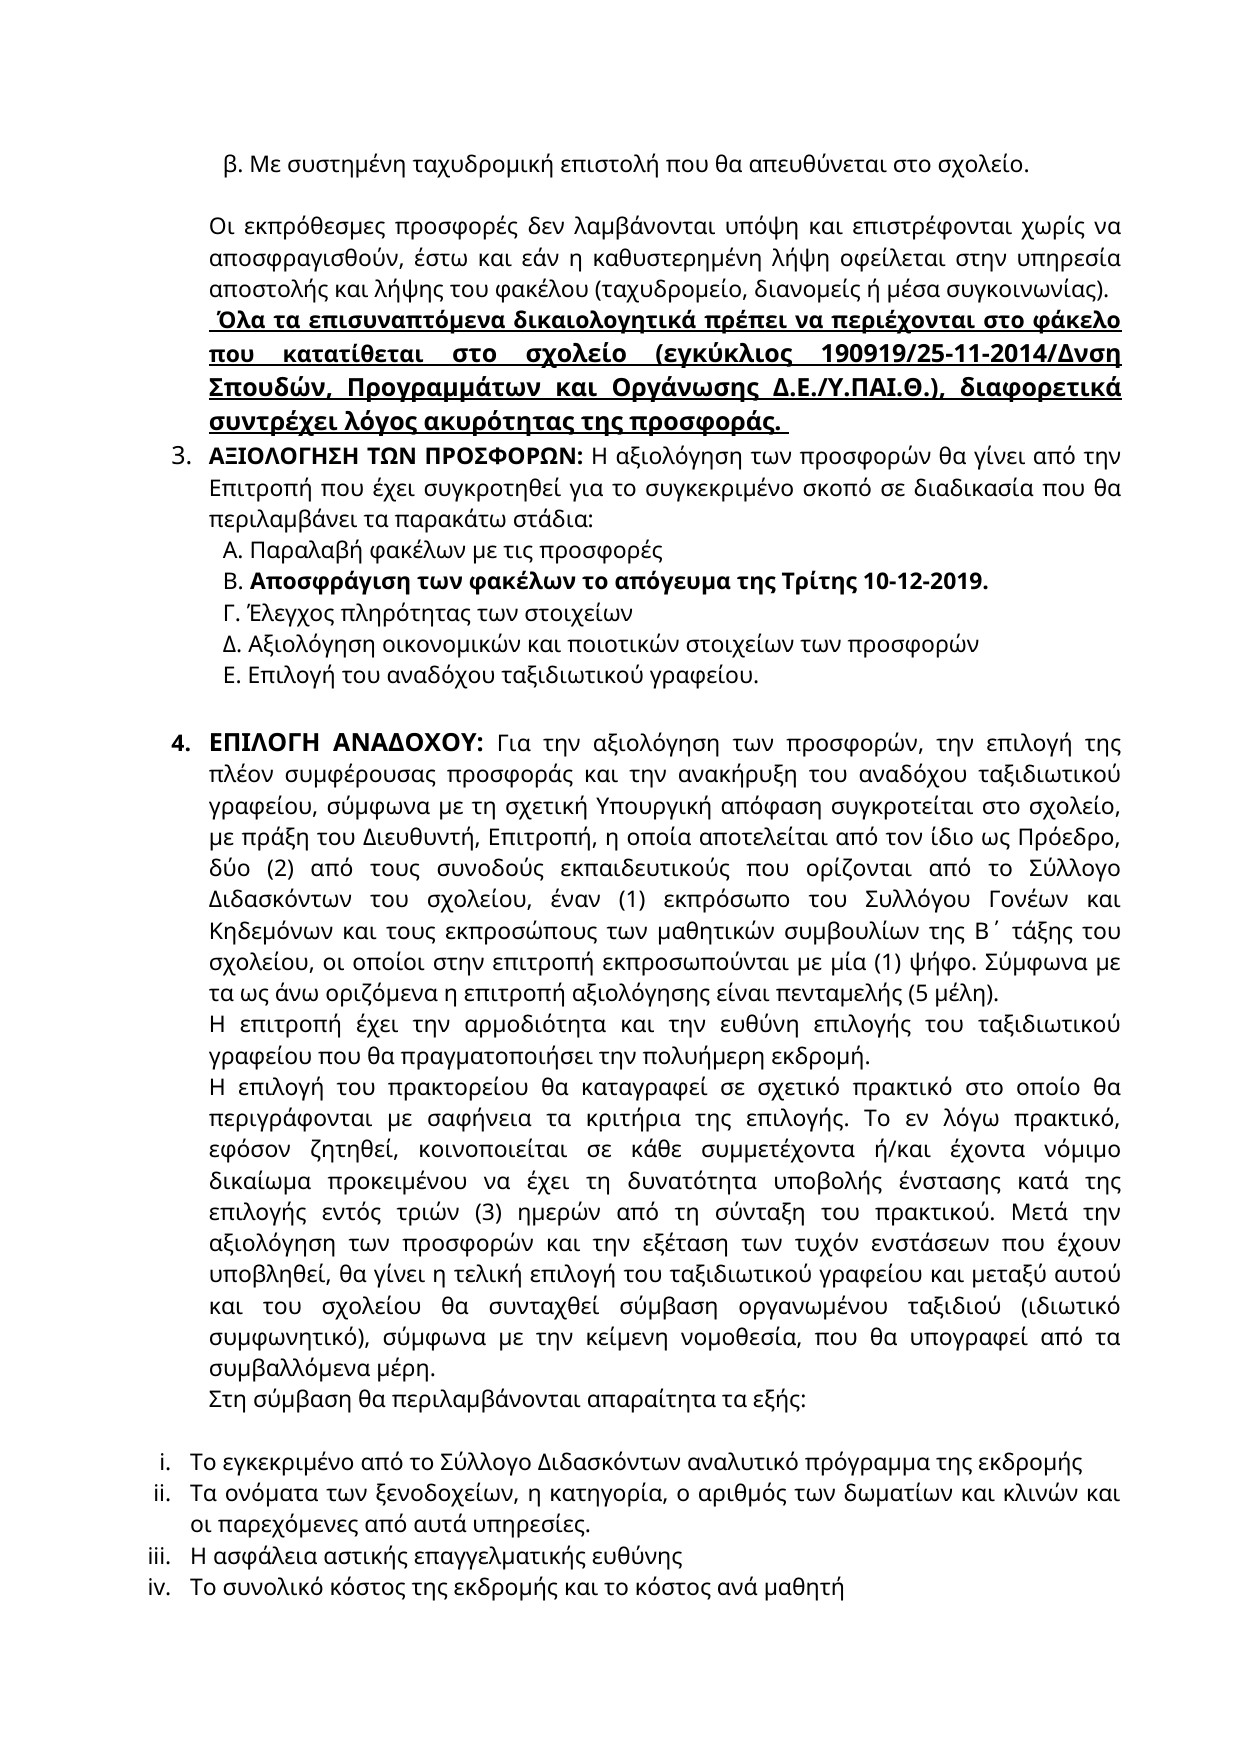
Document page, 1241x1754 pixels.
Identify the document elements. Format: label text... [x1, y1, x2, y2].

text Η επιτροπή έχει την αρμοδιότητα και την ευθύνη επιλογής του ταξιδιωτικού γραφείου που θα πραγματοποιήσει την πολυήμερη εκδρομή. [209, 1008, 1122, 1071]
list Η ασφάλεια αστικής επαγγελματικής ευθύνης [171, 1539, 1122, 1571]
text Η επιλογή του πρακτορείου θα καταγραφεί σε σχετικό πρακτικό στο οποίο θα περιγράφονται με σαφήνεια τα κριτήρια της επιλογής. Το εν λόγω πρακτικό, εφόσον ζητηθεί, κοινοποιείται σε κάθε συμμετέχοντα ή/και έχοντα νόμιμο δικαίωμα προκειμένου να έχει τη δυνατότητα υποβολής ένστασης κατά της επιλογής εντός τριών (3) ημερών από τη σύνταξη του πρακτικού. Μετά την αξιολόγηση των προσφορών και την εξέταση των τυχόν ενστάσεων που έχουν υποβληθεί, θα γίνει η τελική επιλογή του ταξιδιωτικού γραφείου και μεταξύ αυτού και του σχολείου θα συνταχθεί σύμβαση οργανωμένου ταξιδιού (ιδιωτικό συμφωνητικό), σύμφωνα με την κείμενη νομοθεσία, που θα υπογραφεί από τα συμβαλλόμενα μέρη. [209, 1071, 1122, 1383]
text Δ. Αξιολόγηση οικονομικών και ποιοτικών στοιχείων των προσφορών [209, 628, 1122, 659]
list ΑΞΙΟΛΟΓΗΣΗ ΤΩΝ ΠΡΟΣΦΟΡΩΝ: Η αξιολόγηση των προσφορών θα γίνει από την Επιτροπή που έχει συγκροτηθεί για το συγκεκριμένο σκοπό σε διαδικασία που θα περιλαμβάνει τα παρακάτω στάδια: [171, 437, 1122, 534]
text Όλα τα επισυναπτόμενα δικαιολογητικά πρέπει να περιέχονται στο φάκελο που κατατίθεται στο σχολείο (εγκύκλιος 190919/25-11-2014/Δνση Σπουδών, Προγραμμάτων και Οργάνωσης Δ.Ε./Υ.ΠΑΙ.Θ.), διαφορετικά συντρέχει λόγος ακυρότητας της προσφοράς. [209, 366, 1122, 398]
text Ε. Επιλογή του αναδόχου ταξιδιωτικού γραφείου. [148, 659, 1122, 690]
text β. Με συστημένη ταχυδρομική επιστολή που θα απευθύνεται στο σχολείο. [209, 148, 1122, 179]
text Α. Παραλαβή φακέλων με τις προσφορές [148, 534, 1122, 565]
text Όλα τα επισυναπτόμενα δικαιολογητικά πρέπει να περιέχονται στο φάκελο που κατατίθεται στο σχολείο (εγκύκλιος 190919/25-11-2014/Δνση Σπουδών, Προγραμμάτων και Οργάνωσης Δ.Ε./Υ.ΠΑΙ.Θ.), διαφορετικά συντρέχει λόγος ακυρότητας της προσφοράς. [209, 332, 1122, 364]
text Οι εκπρόθεσμες προσφορές δεν λαμβάνονται υπόψη και επιστρέφονται χωρίς να αποσφραγισθούν, έστω και εάν η καθυστερημένη λήψη οφείλεται στην υπηρεσία αποστολής και λήψης του φακέλου (ταχυδρομείο, διανομείς ή μέσα συγκοινωνίας). [209, 210, 1122, 304]
list Το εγκεκριμένο από το Σύλλογο Διδασκόντων αναλυτικό πρόγραμμα της εκδρομής [171, 1446, 1122, 1477]
text Β. Αποσφράγιση των φακέλων το απόγευμα της Τρίτης 10-12-2019. [209, 565, 1122, 596]
text Στη σύμβαση θα περιλαμβάνονται απαραίτητα τα εξής: [209, 1383, 1122, 1414]
list Το συνολικό κόστος της εκδρομής και το κόστος ανά μαθητή [171, 1571, 1122, 1602]
text Γ. Έλεγχος πληρότητας των στοιχείων [209, 596, 1122, 628]
text Όλα τα επισυναπτόμενα δικαιολογητικά πρέπει να περιέχονται στο φάκελο που κατατίθεται στο σχολείο (εγκύκλιος 190919/25-11-2014/Δνση Σπουδών, Προγραμμάτων και Οργάνωσης Δ.Ε./Υ.ΠΑΙ.Θ.), διαφορετικά συντρέχει λόγος ακυρότητας της προσφοράς. [209, 400, 1122, 437]
text Όλα τα επισυναπτόμενα δικαιολογητικά πρέπει να περιέχονται στο φάκελο που κατατίθεται στο σχολείο (εγκύκλιος 190919/25-11-2014/Δνση Σπουδών, Προγραμμάτων και Οργάνωσης Δ.Ε./Υ.ΠΑΙ.Θ.), διαφορετικά συντρέχει λόγος ακυρότητας της προσφοράς. [209, 304, 1122, 330]
list ΕΠΙΛΟΓΗ ΑΝΑΔΟΧΟΥ: Για την αξιολόγηση των προσφορών, την επιλογή της πλέον συμφέρουσας προσφοράς και την ανακήρυξη του αναδόχου ταξιδιωτικού γραφείου, σύμφωνα με τη σχετική Υπουργική απόφαση συγκροτείται στο σχολείο, με πράξη του Διευθυντή, Επιτροπή, η οποία αποτελείται από τον ίδιο ως Πρόεδρο, δύο (2) από τους συνοδούς εκπαιδευτικούς που ορίζονται από το Σύλλογο Διδασκόντων του σχολείου, έναν (1) εκπρόσωπο του Συλλόγου Γονέων και Κηδεμόνων και τους εκπροσώπους των μαθητικών συμβουλίων της Β΄ τάξης του σχολείου, οι οποίοι στην επιτροπή εκπροσωπούνται με μία (1) ψήφο. Σύμφωνα με τα ως άνω οριζόμενα η επιτροπή αξιολόγησης είναι πενταμελής (5 μέλη). [171, 724, 1122, 1008]
list Τα ονόματα των ξενοδοχείων, η κατηγορία, ο αριθμός των δωματίων και κλινών και οι παρεχόμενες από αυτά υπηρεσίες. [171, 1477, 1122, 1539]
